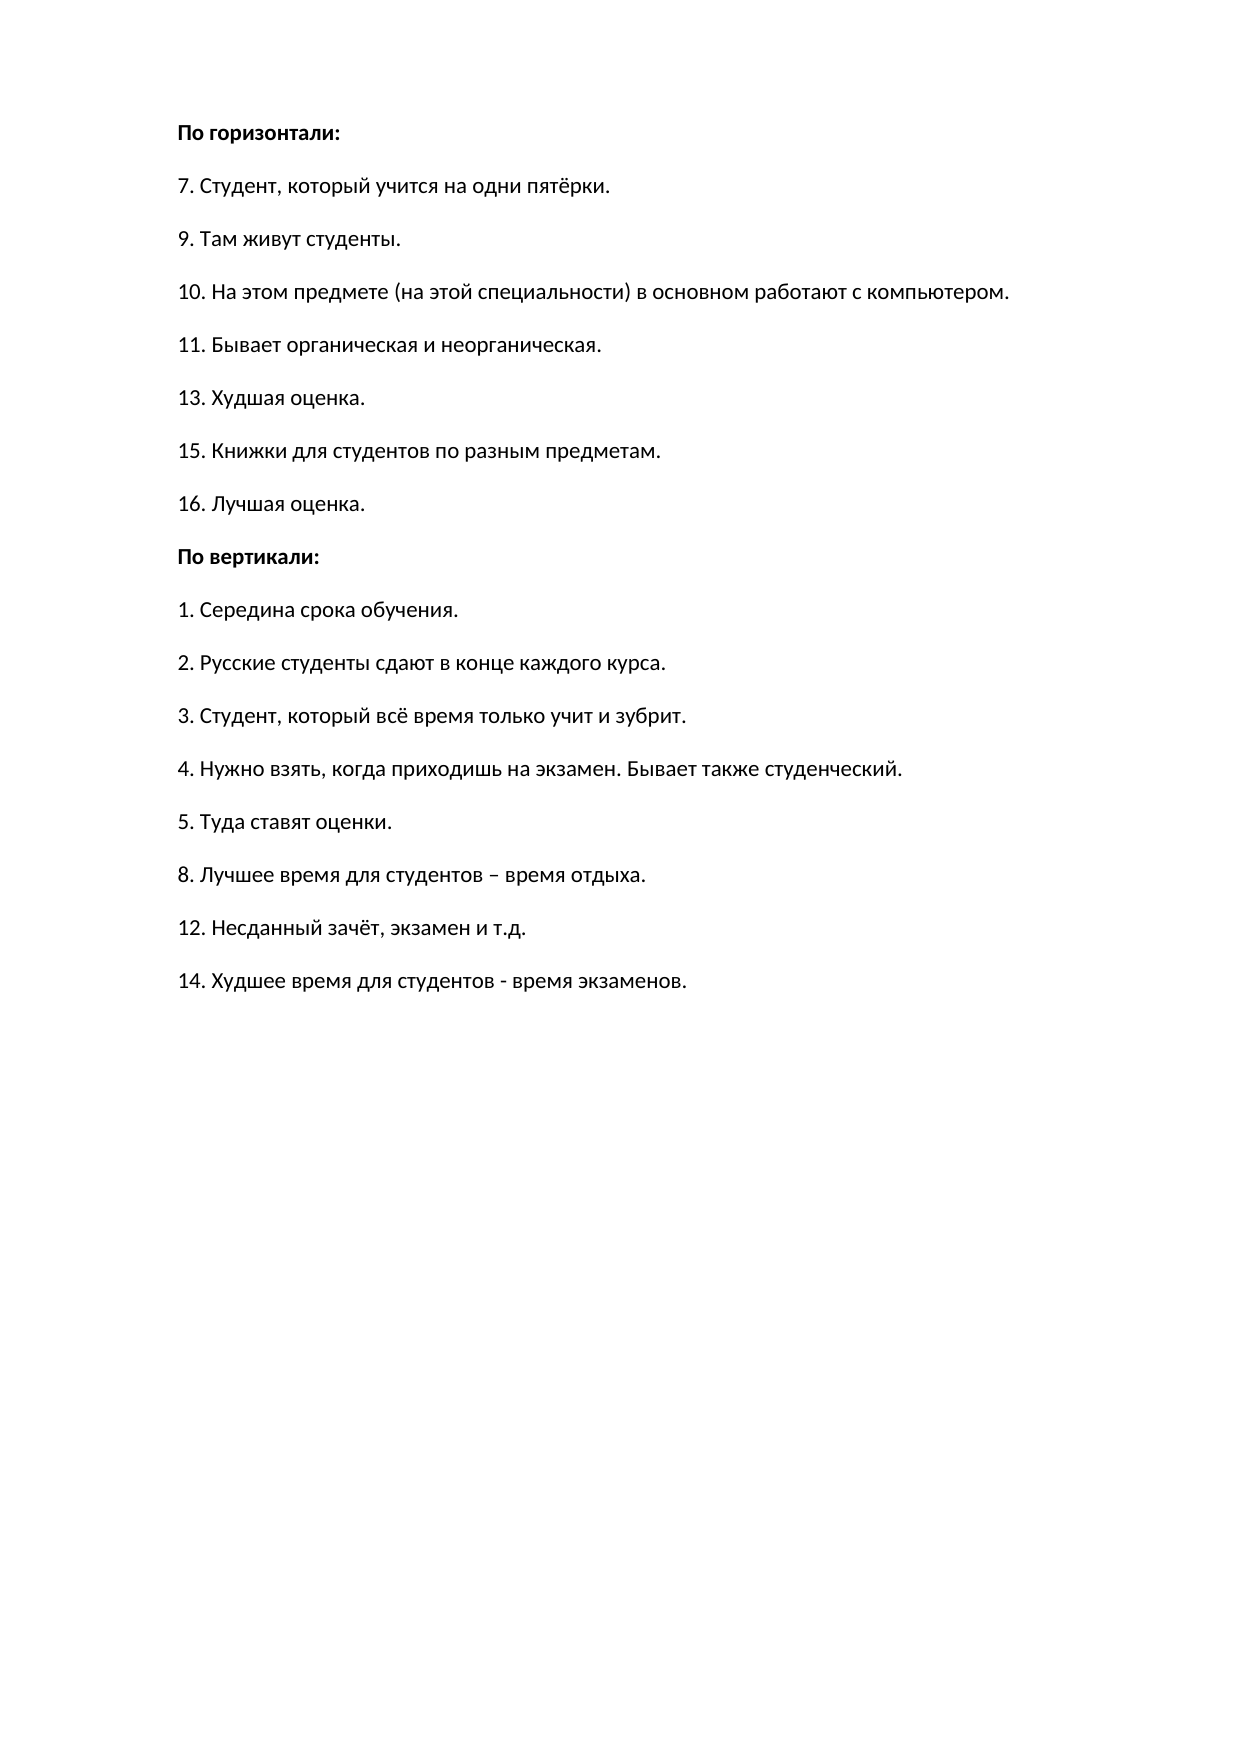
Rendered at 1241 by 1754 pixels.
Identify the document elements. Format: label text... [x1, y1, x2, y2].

text 9. Там живут студенты. [177, 224, 1152, 252]
text 13. Худшая оценка. [177, 383, 1152, 411]
text 1. Середина срока обучения. [177, 595, 1152, 623]
text 10. На этом предмете (на этой специальности) в основном работают с компьютером. [177, 277, 1152, 305]
text 5. Туда ставят оценки. [177, 807, 1152, 835]
text 2. Русские студенты сдают в конце каждого курса. [177, 648, 1152, 676]
text 16. Лучшая оценка. [177, 489, 1152, 517]
text 15. Книжки для студентов по разным предметам. [177, 436, 1152, 464]
text 11. Бывает органическая и неорганическая. [177, 330, 1152, 358]
text По горизонтали: [177, 118, 1152, 146]
text По вертикали: [177, 542, 1152, 570]
text 12. Несданный зачёт, экзамен и т.д. [177, 913, 1152, 941]
text 8. Лучшее время для студентов – время отдыха. [177, 860, 1152, 888]
text 7. Студент, который учится на одни пятёрки. [177, 171, 1152, 199]
text 4. Нужно взять, когда приходишь на экзамен. Бывает также студенческий. [177, 754, 1152, 782]
text 3. Студент, который всё время только учит и зубрит. [177, 701, 1152, 729]
text 14. Худшее время для студентов - время экзаменов. [177, 966, 1152, 994]
